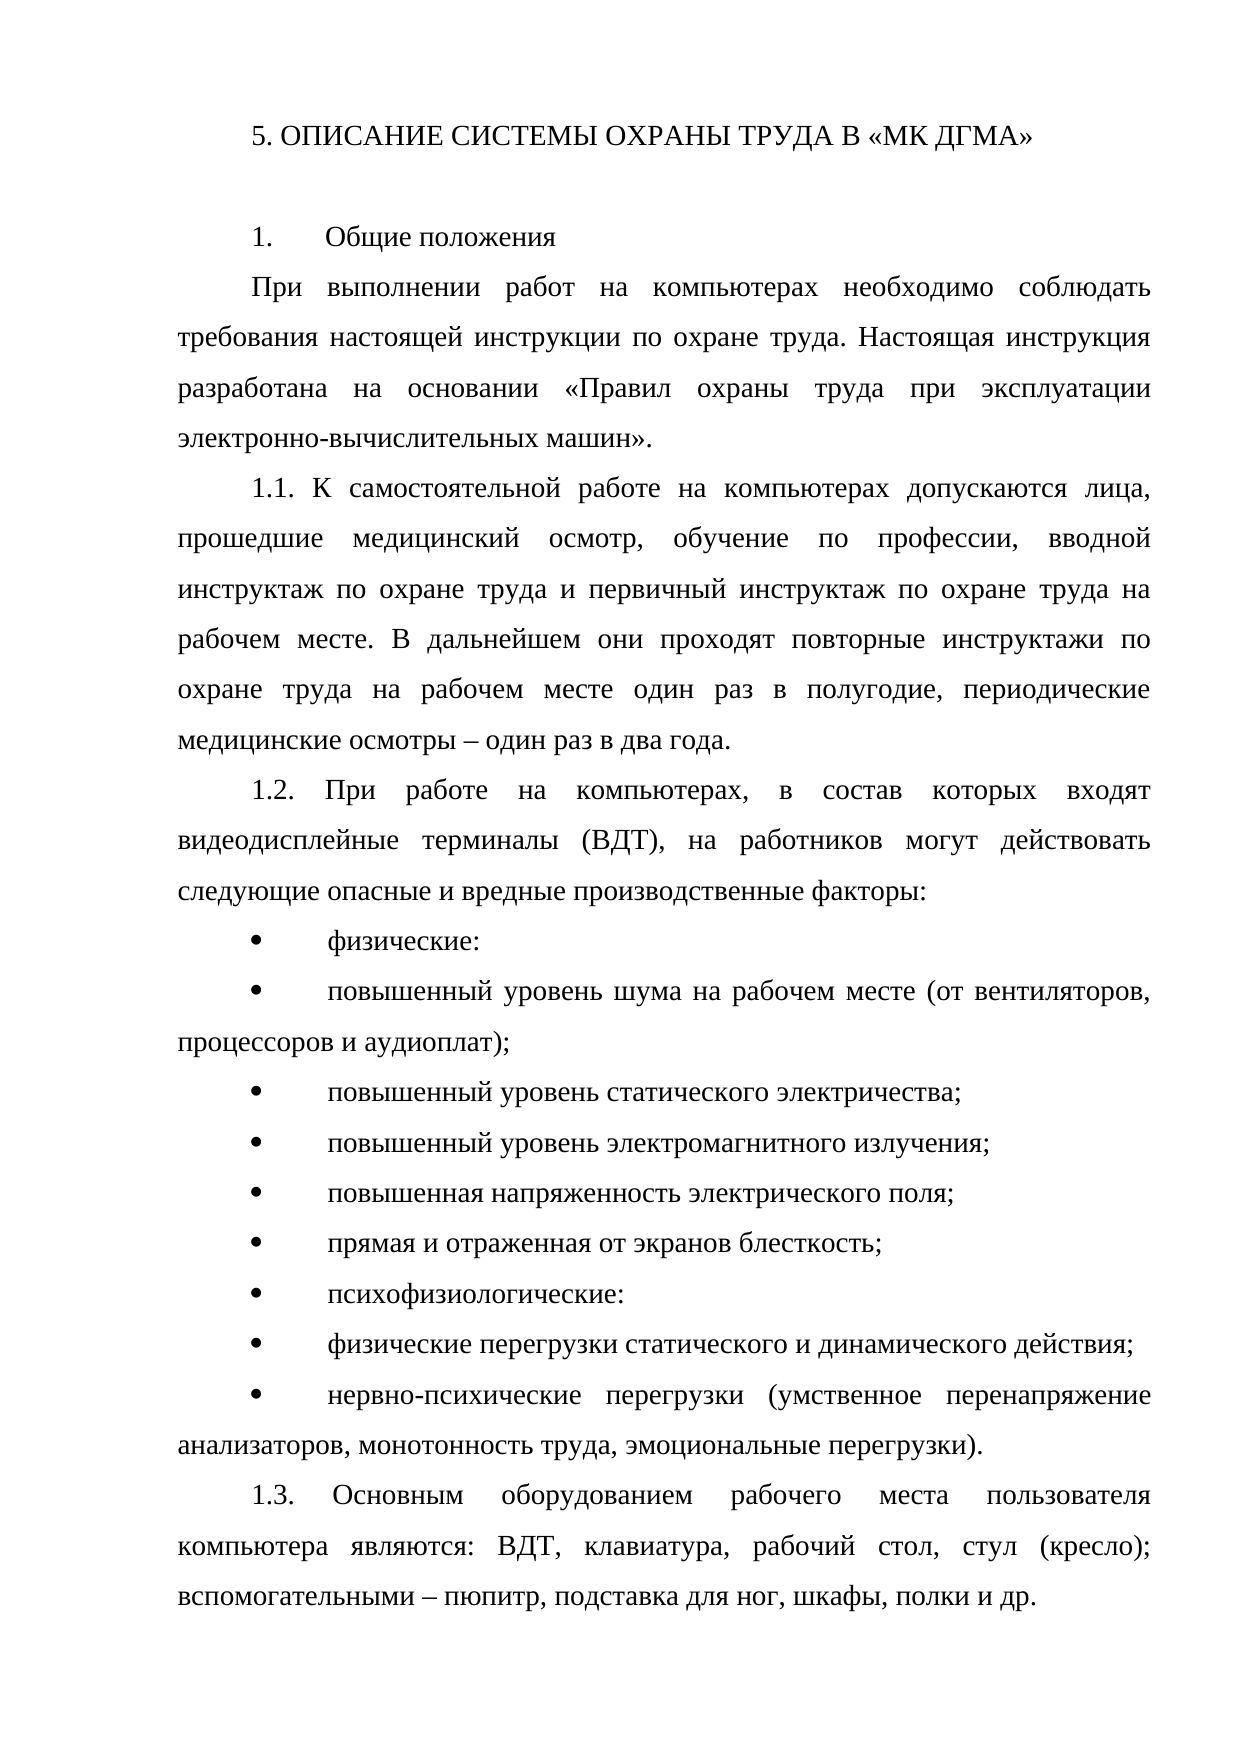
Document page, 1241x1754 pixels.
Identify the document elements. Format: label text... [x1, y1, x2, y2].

text 1.3. Основным оборудованием рабочего места пользователя компьютера являются: ВДТ, клавиатура, рабочий стол, стул (кресло); вспомогательными – пюпитр, подставка для ног, шкафы, полки и др. [177, 1477, 1152, 1612]
list Общие положения [177, 219, 1152, 252]
list прямая и отраженная от экранов блесткость; [177, 1226, 1152, 1259]
list нервно-психические перегрузки (умственное перенапряжение анализаторов, монотонность труда, эмоциональные перегрузки). [177, 1377, 1152, 1461]
list физические перегрузки статического и динамического действия; [177, 1326, 1152, 1360]
text 1.1. К самостоятельной работе на компьютерах допускаются лица, прошедшие медицинский осмотр, обучение по профессии, вводной инструктаж по охране труда и первичный инструктаж по охране труда на рабочем месте. В дальнейшем они проходят повторные инструктажи по охране труда на рабочем месте один раз в полугодие, периодические медицинские осмотры – один раз в два года. [177, 470, 1152, 755]
list физические: [177, 923, 1152, 957]
text 1.2. При работе на компьютерах, в состав которых входят видеодисплейные терминалы (ВДТ), на работников могут действовать следующие опасные и вредные производственные факторы: [177, 772, 1152, 906]
list повышенный уровень шума на рабочем месте (от вентиляторов, процессоров и аудиоплат); [177, 973, 1152, 1057]
list повышенный уровень электромагнитного излучения; [177, 1125, 1152, 1158]
list психофизиологические: [177, 1276, 1152, 1309]
text При выполнении работ на компьютерах необходимо соблюдать требования настоящей инструкции по охране труда. Настоящая инструкция разработана на основании «Правил охраны труда при эксплуатации электронно-вычислительных машин». [177, 269, 1152, 453]
list повышенная напряженность электрического поля; [177, 1175, 1152, 1209]
text 5. ОПИСАНИЕ СИСТЕМЫ ОХРАНЫ ТРУДА В «МК ДГМА» [177, 118, 1152, 152]
list повышенный уровень статического электричества; [177, 1074, 1152, 1108]
